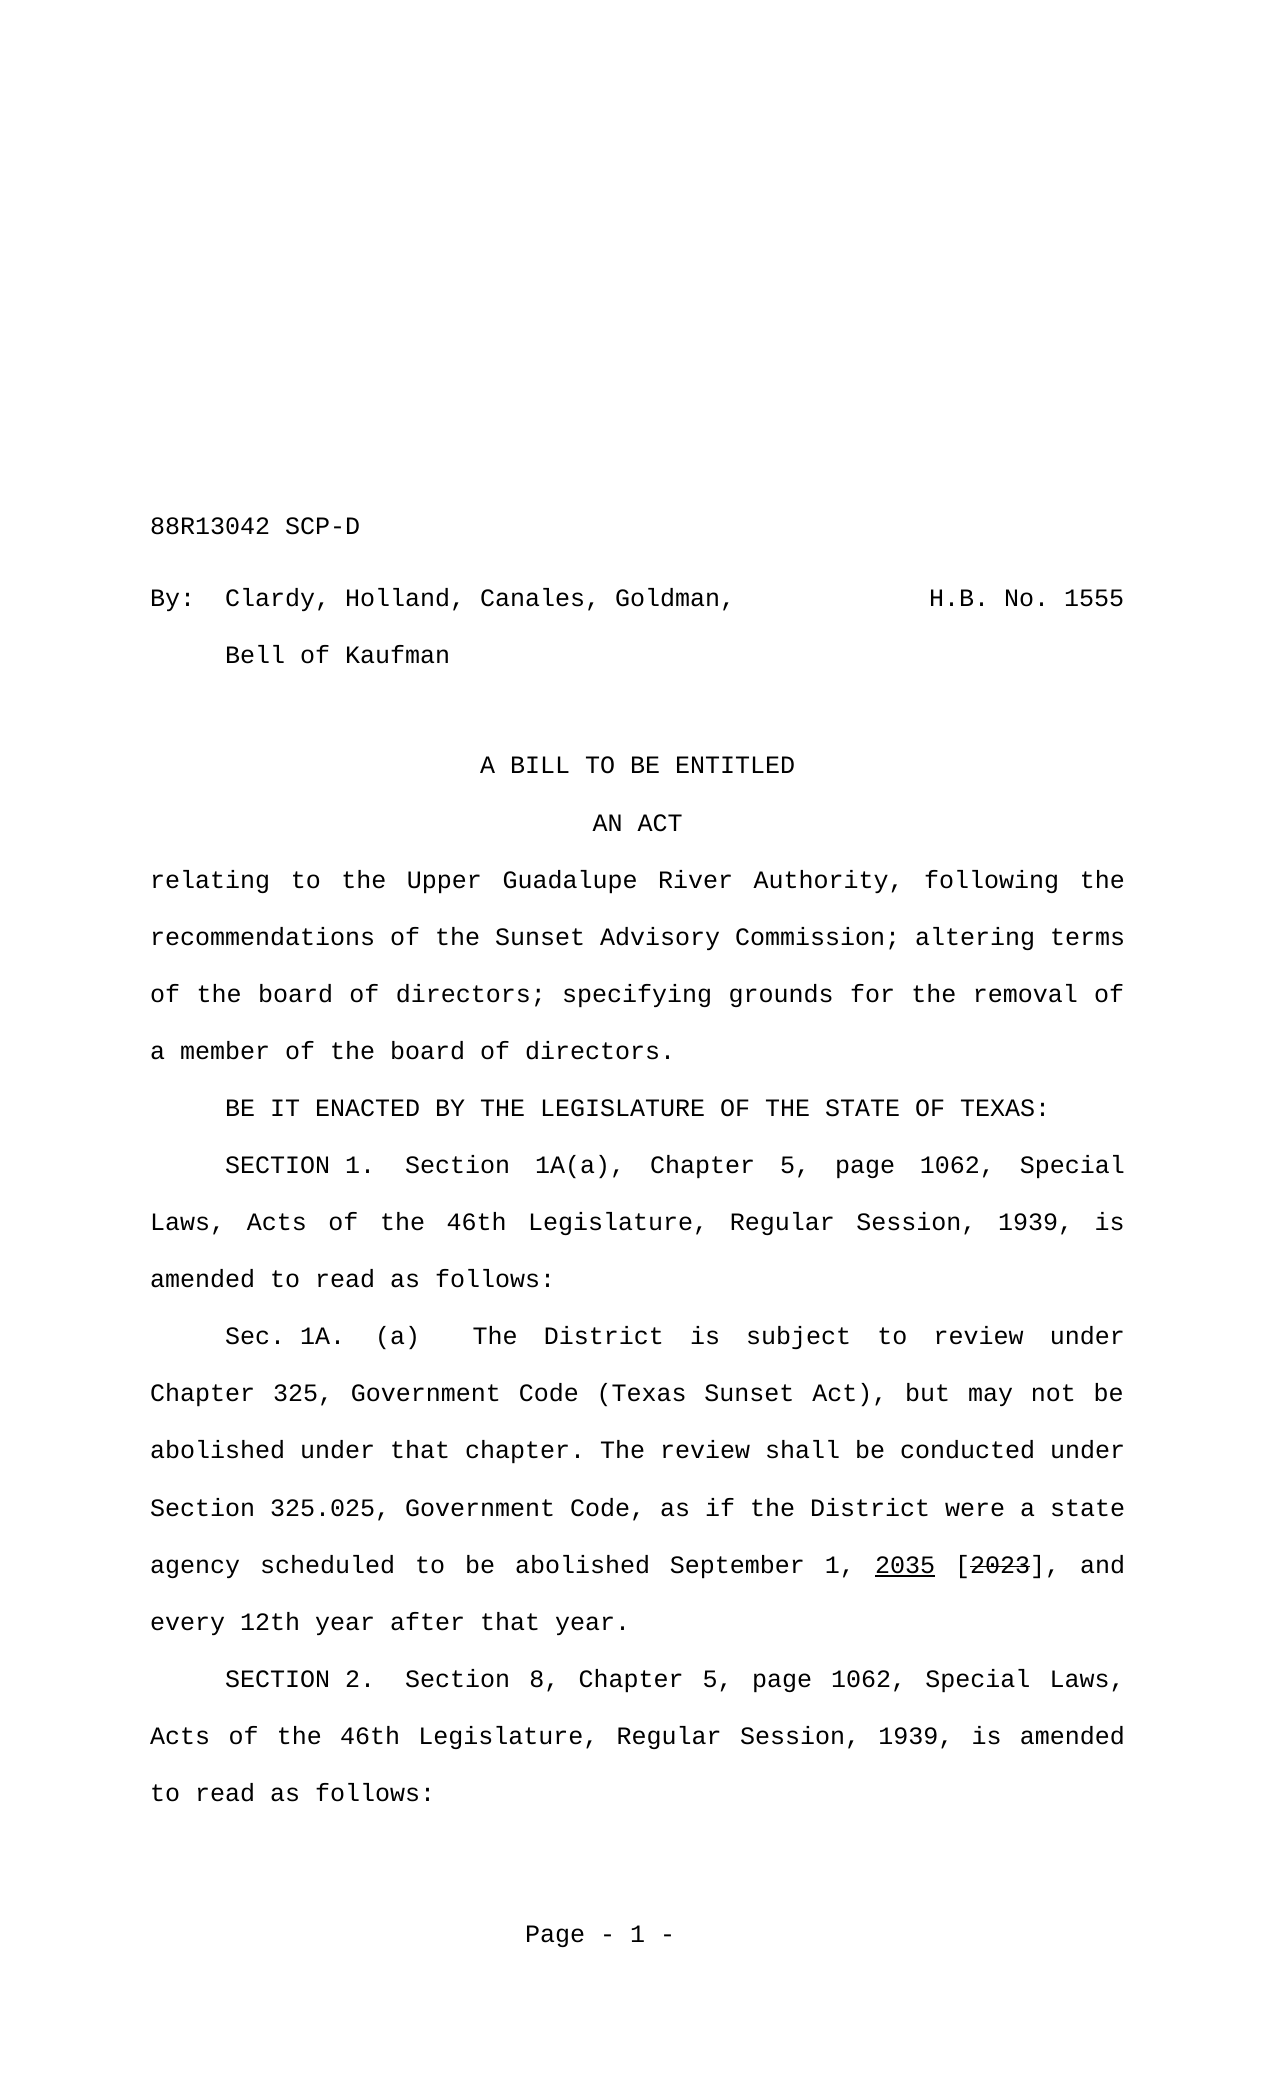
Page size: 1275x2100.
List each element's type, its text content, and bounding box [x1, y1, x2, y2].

text Bell of Kaufman [150, 642, 1125, 671]
text A BILL TO BE ENTITLED [150, 753, 1125, 781]
text 88R13042 SCP-D [150, 514, 1125, 542]
text Sec. 1A. (a) The District is subject to review under Chapter 325, Government Code (Texas Sunset Act), but may not be abolished under that chapter. The review shall be conducted under Section 325.025, Government Code, as if the District were a state agency scheduled to be abolished September 1, 2035 [2023], and every 12th year after that year. [150, 1324, 1125, 1638]
text SECTION 1. Section 1A(a), Chapter 5, page 1062, Special Laws, Acts of the 46th Legislature, Regular Session, 1939, is amended to read as follows: [150, 1152, 1125, 1295]
text SECTION 2. Section 8, Chapter 5, page 1062, Special Laws, Acts of the 46th Legislature, Regular Session, 1939, is amended to read as follows: [150, 1666, 1125, 1809]
text AN ACT [150, 810, 1125, 838]
text relating to the Upper Guadalupe River Authority, following the recommendations of the Sunset Advisory Commission; altering terms of the board of directors; specifying grounds for the removal of a member of the board of directors. [150, 867, 1125, 1067]
text BE IT ENACTED BY THE LEGISLATURE OF THE STATE OF TEXAS: [150, 1095, 1125, 1124]
text By: Clardy, Holland, Canales, Goldman, H.B. No. 1555 [150, 585, 1125, 614]
